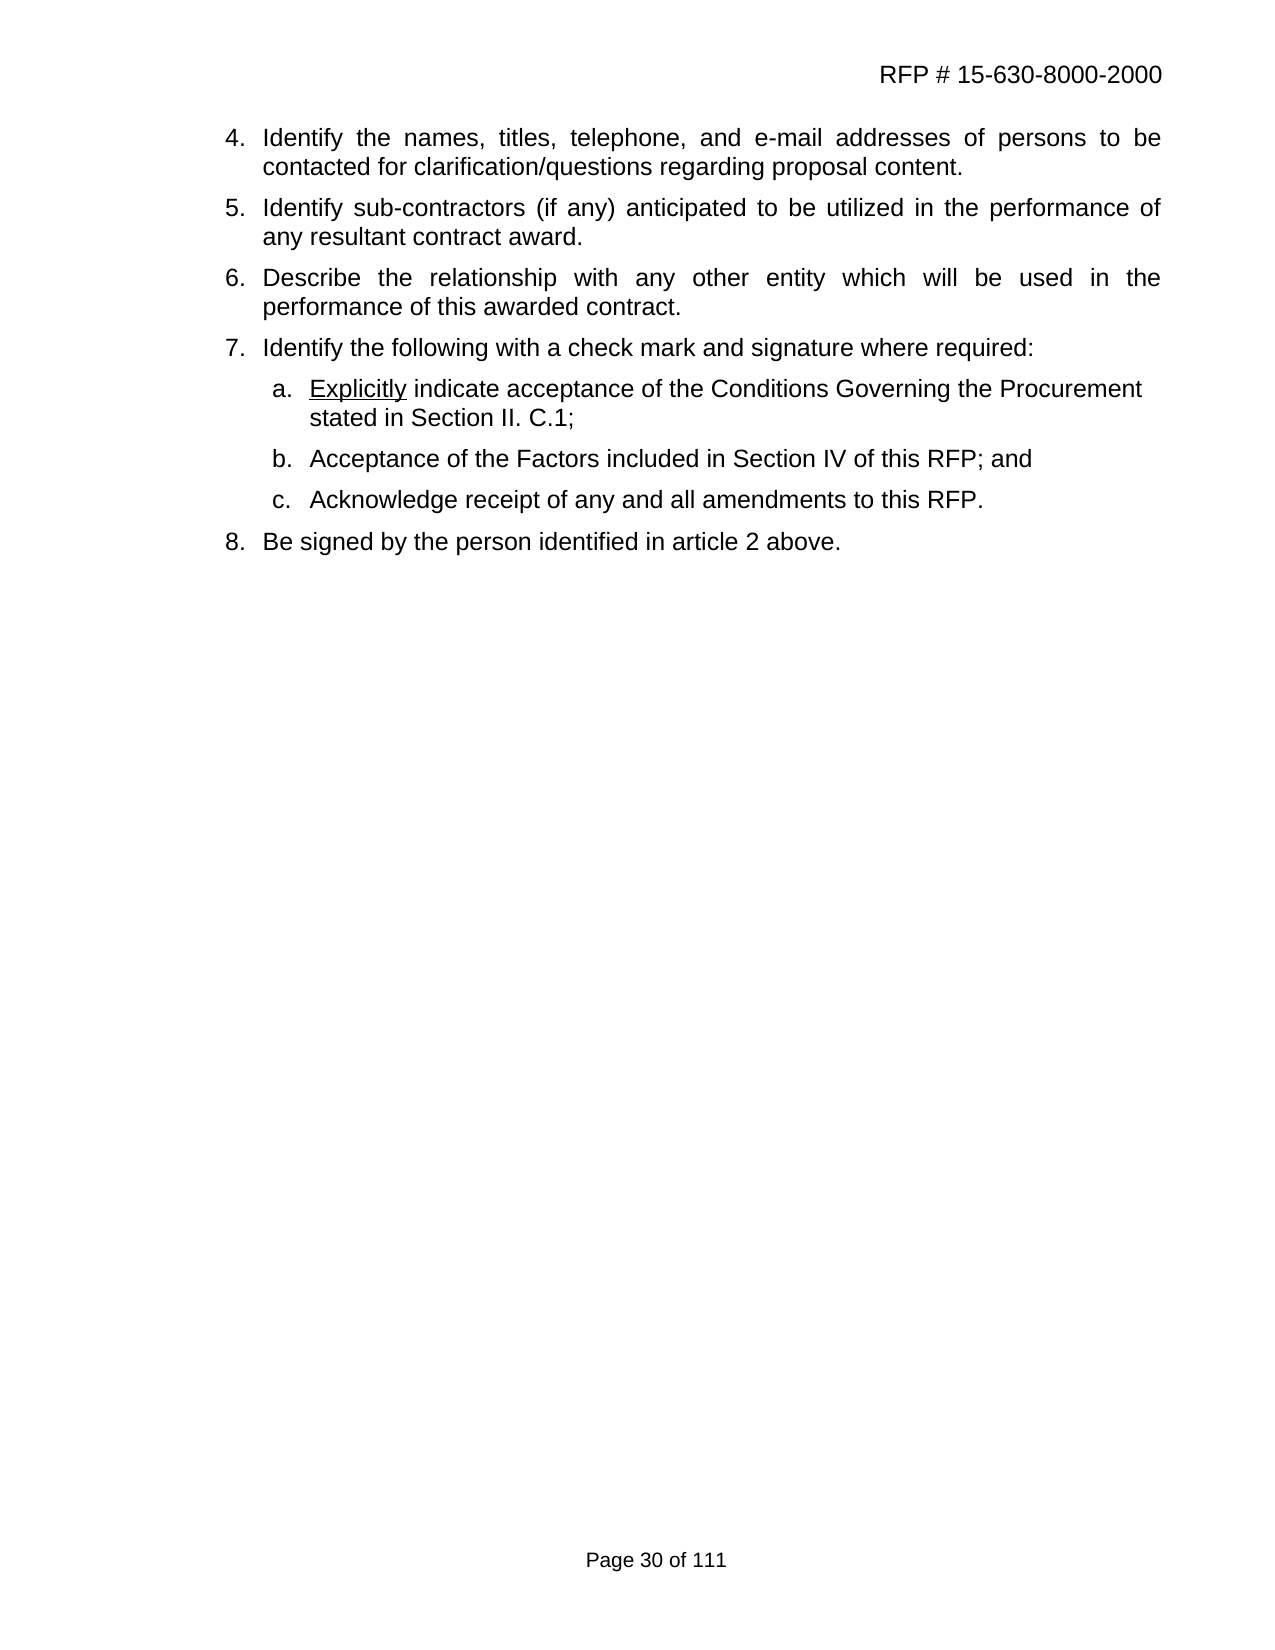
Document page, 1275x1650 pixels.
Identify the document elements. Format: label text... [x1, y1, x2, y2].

list Acceptance of the Factors included in Section IV of this RFP; and [272, 444, 1162, 473]
list Acknowledge receipt of any and all amendments to this RFP. [272, 486, 1162, 514]
list Be signed by the person identified in article 2 above. [225, 527, 1162, 556]
list Identify sub-contractors (if any) anticipated to be utilized in the performance of any resultant contract award. [225, 193, 1162, 251]
list Describe the relationship with any other entity which will be used in the performance of this awarded contract. [225, 263, 1162, 321]
list Explicitly indicate acceptance of the Conditions Governing the Procurement stated in Section II. C.1; [272, 374, 1162, 432]
list Identify the names, titles, telephone, and e-mail addresses of persons to be contacted for clarification/questions regarding proposal content. [225, 123, 1162, 181]
list Identify the following with a check mark and signature where required: [225, 333, 1162, 362]
